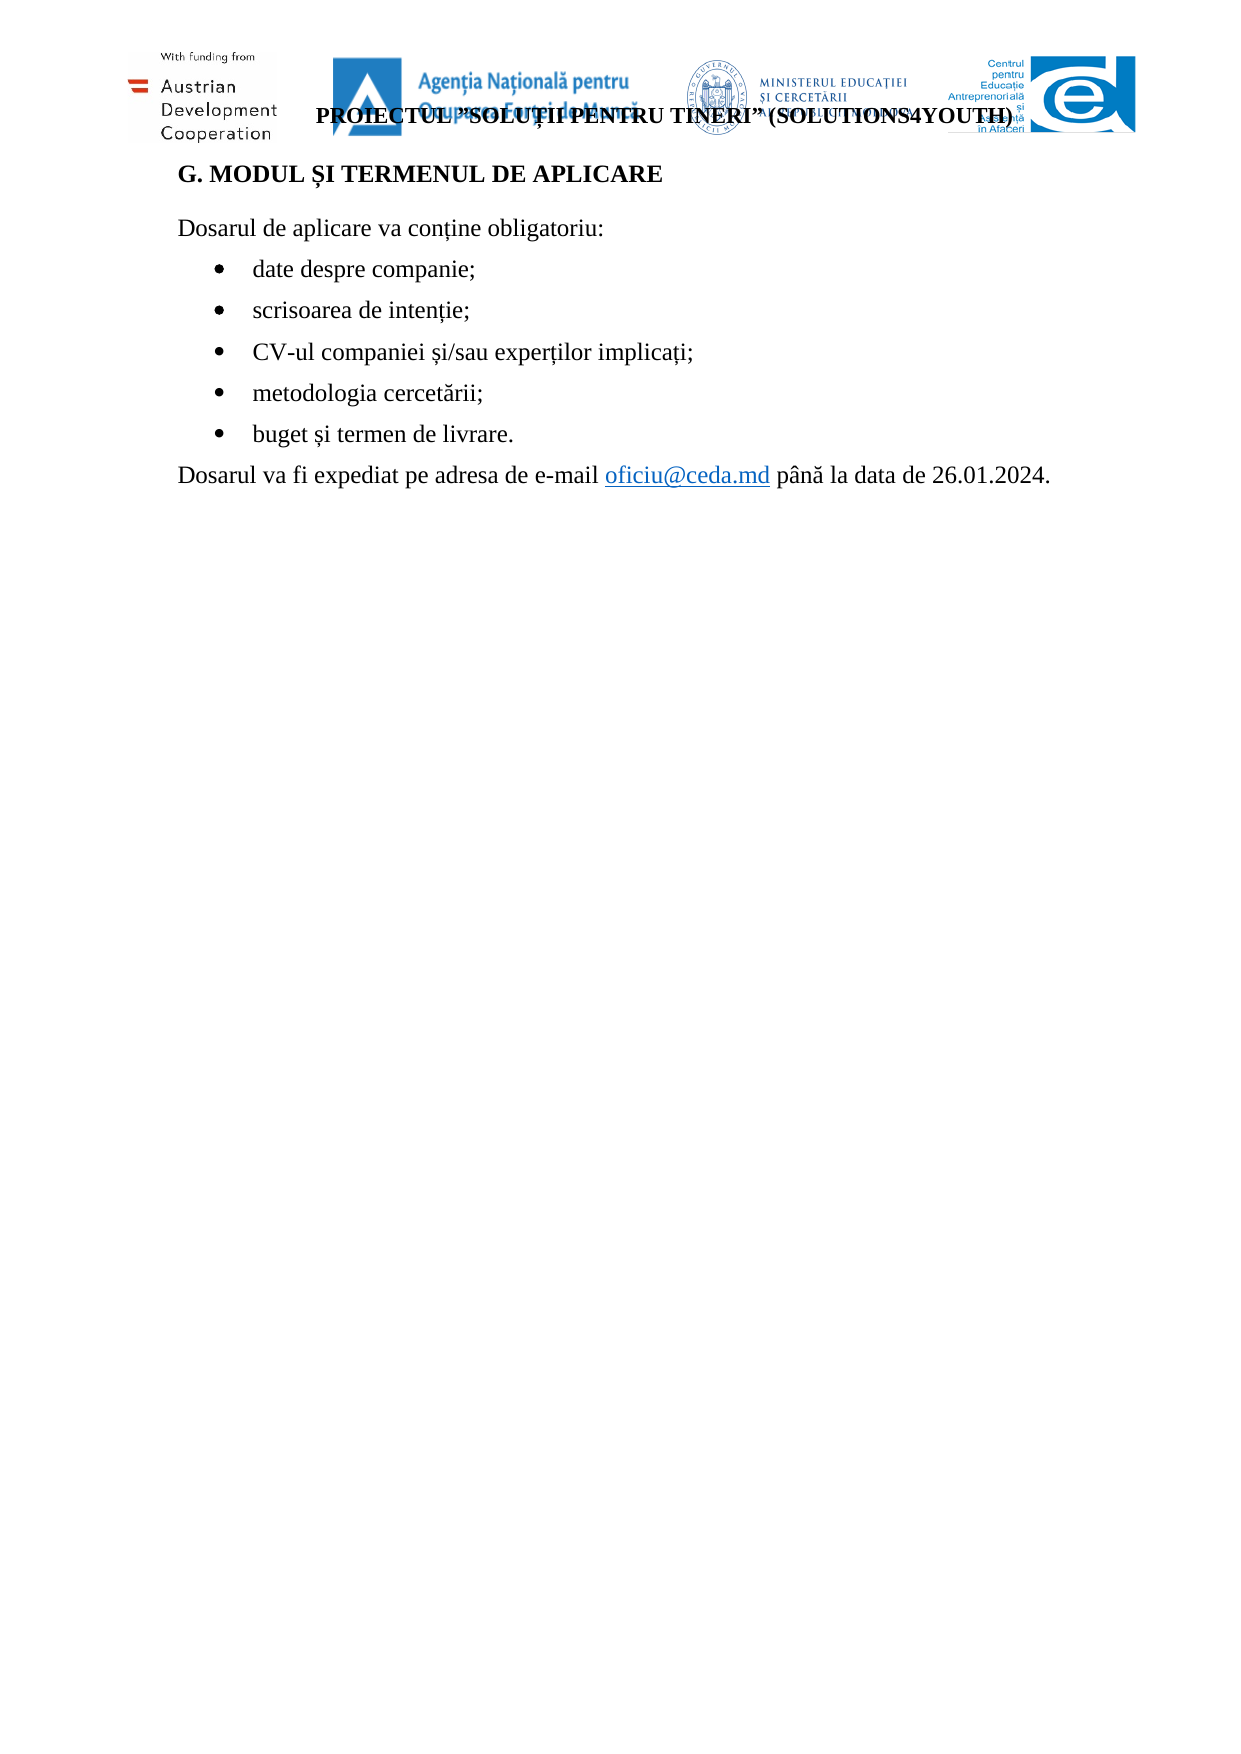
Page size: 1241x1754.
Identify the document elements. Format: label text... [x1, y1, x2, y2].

picture [127, 52, 277, 143]
picture [331, 54, 647, 146]
text Dosarul de aplicare va conține obligatoriu: [177, 213, 1152, 242]
picture [675, 47, 936, 148]
list scrisoarea de intenție; [215, 296, 1152, 324]
list date despre companie; [215, 254, 1152, 283]
list CV-ul companiei și/sau experților implicați; [215, 337, 1152, 366]
list metodologia cercetării; [215, 378, 1152, 407]
picture [947, 56, 1136, 133]
list buget și termen de livrare. [215, 419, 1152, 448]
text Dosarul va fi expediat pe adresa de e-mail oficiu@ceda.md până la data de 26.01.2024. [177, 461, 1152, 489]
text G. MODUL ȘI TERMENUL DE APLICARE [177, 159, 1152, 188]
